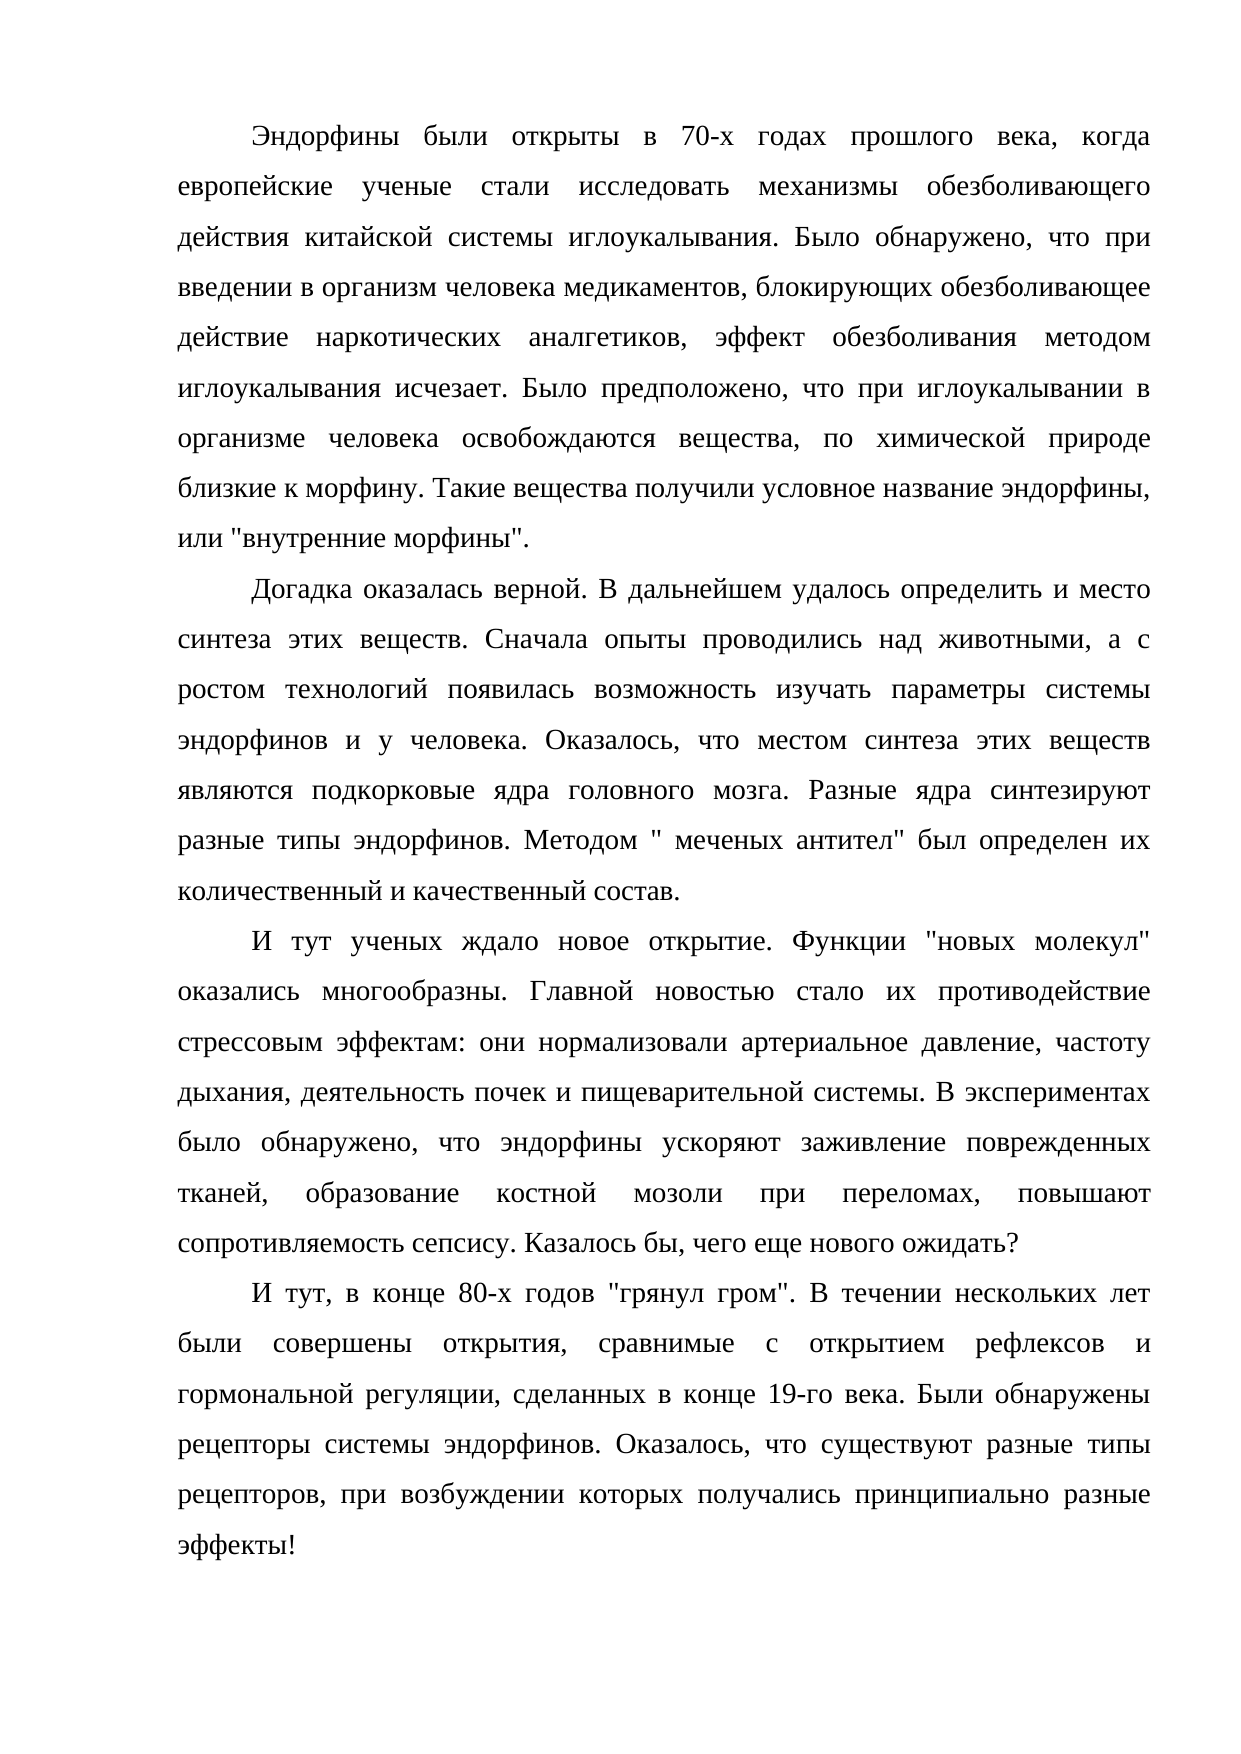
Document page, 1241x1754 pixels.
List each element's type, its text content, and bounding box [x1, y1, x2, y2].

text Догадка оказалась верной. В дальнейшем удалось определить и место синтеза этих веществ. Сначала опыты проводились над животными, а с ростом технологий появилась возможность изучать параметры системы эндорфинов и у человека. Оказалось, что местом синтеза этих веществ являются подкорковые ядра головного мозга. Разные ядра синтезируют разные типы эндорфинов. Методом " меченых антител" был определен их количественный и качественный состав. [177, 571, 1152, 906]
text И тут, в конце 80-х годов "грянул гром". В течении нескольких лет были совершены открытия, сравнимые с открытием рефлексов и гормональной регуляции, сделанных в конце 19-го века. Были обнаружены рецепторы системы эндорфинов. Оказалось, что существуют разные типы рецепторов, при возбуждении которых получались принципиально разные эффекты! [177, 1275, 1152, 1560]
text И тут ученых ждало новое открытие. Функции "новых молекул" оказались многообразны. Главной новостью стало их противодействие стрессовым эффектам: они нормализовали артериальное давление, частоту дыхания, деятельность почек и пищеварительной системы. В экспериментах было обнаружено, что эндорфины ускоряют заживление поврежденных тканей, образование костной мозоли при переломах, повышают сопротивляемость сепсису. Казалось бы, чего еще нового ожидать? [177, 923, 1152, 1258]
text Эндорфины были открыты в 70-х годах прошлого века, когда европейские ученые стали исследовать механизмы обезболивающего действия китайской системы иглоукалывания. Было обнаружено, что при введении в организм человека медикаментов, блокирующих обезболивающее действие наркотических аналгетиков, эффект обезболивания методом иглоукалывания исчезает. Было предположено, что при иглоукалывании в организме человека освобождаются вещества, по химической природе близкие к морфину. Такие вещества получили условное название эндорфины, или "внутренние морфины". [177, 118, 1152, 554]
